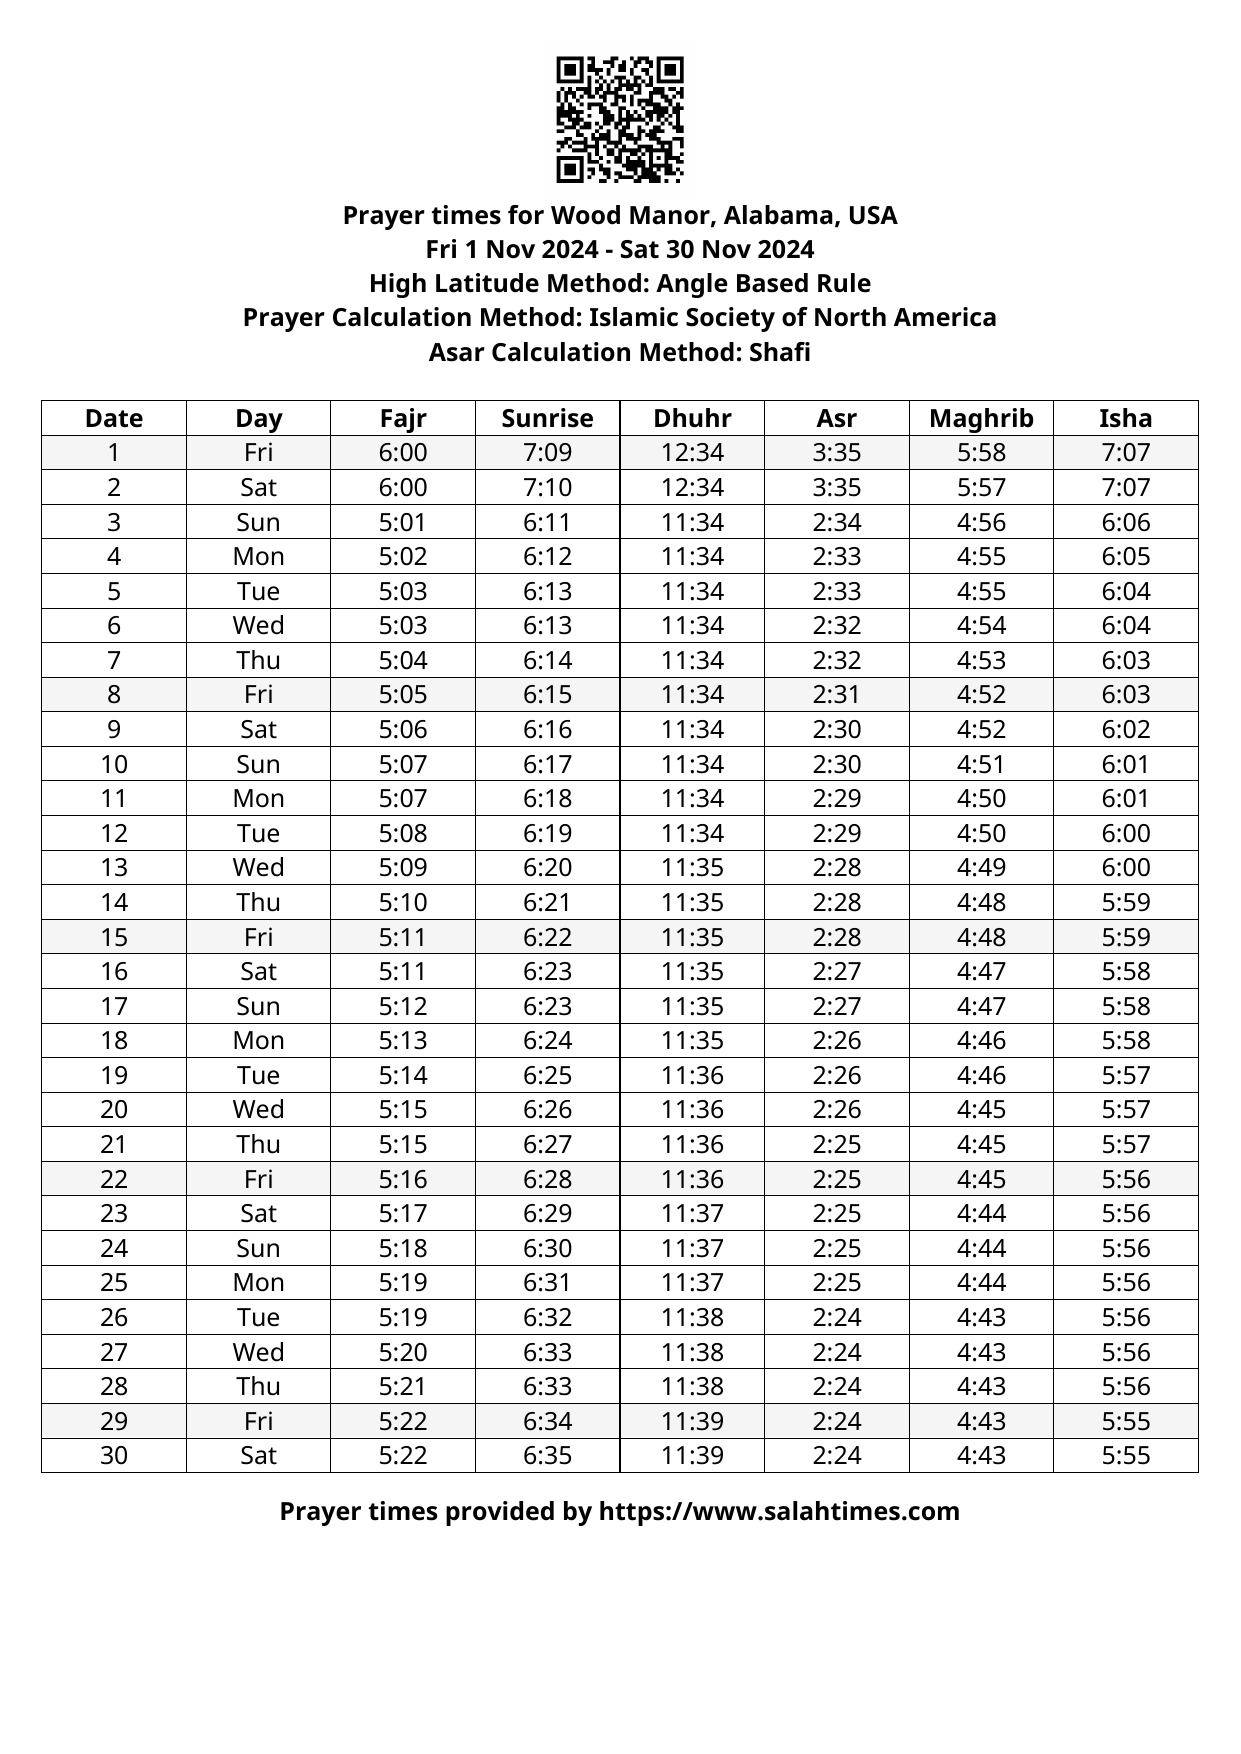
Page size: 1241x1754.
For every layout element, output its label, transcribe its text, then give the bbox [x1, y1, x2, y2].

table_cell 4:55 [910, 574, 1053, 607]
table_cell 23 [42, 1196, 186, 1230]
table_cell 7:10 [476, 470, 619, 504]
table_cell 4:47 [910, 954, 1053, 988]
table_cell 6:13 [476, 574, 619, 607]
table_cell Wed [187, 609, 330, 642]
table_cell 5:04 [331, 643, 475, 677]
table_cell 4:43 [910, 1300, 1053, 1334]
table_cell 6:34 [476, 1404, 619, 1437]
table_cell 5:13 [331, 1024, 475, 1057]
table_cell 11:37 [621, 1231, 764, 1264]
table_cell 6:00 [1054, 816, 1198, 849]
table_cell 11:38 [621, 1300, 764, 1334]
table_cell 5:11 [331, 954, 475, 988]
table_cell 2:33 [765, 574, 909, 607]
table_cell 2:29 [765, 816, 909, 849]
table_cell 4:43 [910, 1404, 1053, 1437]
table_cell Tue [187, 574, 330, 607]
table_cell 27 [42, 1335, 186, 1368]
table_cell 4 [42, 539, 186, 573]
table_cell 5:58 [1054, 989, 1198, 1022]
table_cell 22 [42, 1162, 186, 1195]
table_cell Fri [187, 1404, 330, 1437]
table_cell 6:11 [476, 505, 619, 538]
table_cell 11:38 [621, 1369, 764, 1403]
table_cell 5:59 [1054, 885, 1198, 919]
table_cell 11:34 [621, 781, 764, 815]
table_cell 2:26 [765, 1093, 909, 1126]
table_cell 4:53 [910, 643, 1053, 677]
table_cell 5:55 [1054, 1404, 1198, 1437]
table_cell 6:04 [1054, 609, 1198, 642]
table_cell Tue [187, 1300, 330, 1334]
table_cell 2:25 [765, 1162, 909, 1195]
table_cell 2 [42, 470, 186, 504]
table_cell 6:29 [476, 1196, 619, 1230]
table_cell 16 [42, 954, 186, 988]
table_cell 11:36 [621, 1127, 764, 1161]
table_cell Mon [187, 1266, 330, 1299]
table_cell 11:34 [621, 505, 764, 538]
table_cell 4:48 [910, 885, 1053, 919]
table_cell 2:30 [765, 712, 909, 746]
table_cell 5:57 [1054, 1058, 1198, 1092]
table_cell 7:09 [476, 436, 619, 469]
table_cell 2:25 [765, 1231, 909, 1264]
table_cell 11:35 [621, 1024, 764, 1057]
table_cell 11:34 [621, 539, 764, 573]
table_cell 18 [42, 1024, 186, 1057]
table_cell Sun [187, 505, 330, 538]
table_header Dhuhr [621, 401, 764, 434]
table_cell 7 [42, 643, 186, 677]
table_cell 2:32 [765, 643, 909, 677]
table_cell 5:22 [331, 1439, 475, 1472]
table_cell Sun [187, 747, 330, 780]
table_cell 2:25 [765, 1127, 909, 1161]
table_cell Fri [187, 1162, 330, 1195]
table_cell 5:56 [1054, 1162, 1198, 1195]
table_cell 6:23 [476, 954, 619, 988]
table_cell 6:00 [331, 436, 475, 469]
table_cell 5:10 [331, 885, 475, 919]
table_cell 5:11 [331, 920, 475, 953]
table_cell 11:37 [621, 1266, 764, 1299]
table_cell 5:19 [331, 1266, 475, 1299]
table_cell 11:35 [621, 851, 764, 884]
table_cell 4:50 [910, 816, 1053, 849]
table_cell 4:45 [910, 1127, 1053, 1161]
text Fri 1 Nov 2024 - Sat 30 Nov 2024 [42, 232, 1198, 266]
table_cell 4:43 [910, 1335, 1053, 1368]
table_header Fajr [331, 401, 475, 434]
table_cell 6:00 [331, 470, 475, 504]
table_cell 4:44 [910, 1196, 1053, 1230]
table_cell Sat [187, 470, 330, 504]
table_cell 10 [42, 747, 186, 780]
table_cell Fri [187, 436, 330, 469]
table_header Sunrise [476, 401, 619, 434]
text Prayer times provided by https://www.salahtimes.com [42, 1494, 1198, 1528]
table_cell 6:03 [1054, 678, 1198, 711]
table_cell 6:31 [476, 1266, 619, 1299]
table_cell 5 [42, 574, 186, 607]
table_cell 6:33 [476, 1369, 619, 1403]
table_cell 11:38 [621, 1335, 764, 1368]
table_cell 3 [42, 505, 186, 538]
table_cell 4:43 [910, 1439, 1053, 1472]
table_cell 4:43 [910, 1369, 1053, 1403]
table_cell 5:14 [331, 1058, 475, 1092]
table_cell 6:13 [476, 609, 619, 642]
table_cell 7:07 [1054, 436, 1198, 469]
table_cell Mon [187, 1024, 330, 1057]
table_cell 5:21 [331, 1369, 475, 1403]
table_cell 5:58 [1054, 954, 1198, 988]
table_cell 15 [42, 920, 186, 953]
table_cell 11:35 [621, 920, 764, 953]
table_cell 5:56 [1054, 1231, 1198, 1264]
table_cell 11:34 [621, 609, 764, 642]
table_cell 5:15 [331, 1127, 475, 1161]
table_cell 6:14 [476, 643, 619, 677]
table_header Maghrib [910, 401, 1053, 434]
table_cell Fri [187, 678, 330, 711]
table_cell 12 [42, 816, 186, 849]
table_cell 11:37 [621, 1196, 764, 1230]
table_header Day [187, 401, 330, 434]
table_cell 2:30 [765, 747, 909, 780]
table_cell 6:32 [476, 1300, 619, 1334]
table_cell 2:28 [765, 851, 909, 884]
table_cell 4:44 [910, 1266, 1053, 1299]
table_cell 5:03 [331, 609, 475, 642]
table_cell 2:32 [765, 609, 909, 642]
table_cell 5:09 [331, 851, 475, 884]
table_cell 6:25 [476, 1058, 619, 1092]
table_cell Sun [187, 1231, 330, 1264]
table_cell 5:55 [1054, 1439, 1198, 1472]
table_cell 6:01 [1054, 781, 1198, 815]
table_cell 6:30 [476, 1231, 619, 1264]
table_cell 6:01 [1054, 747, 1198, 780]
table_cell 5:56 [1054, 1300, 1198, 1334]
table_cell 2:29 [765, 781, 909, 815]
table_cell 6:04 [1054, 574, 1198, 607]
table_cell 2:26 [765, 1058, 909, 1092]
table_cell 14 [42, 885, 186, 919]
table_cell 11:34 [621, 747, 764, 780]
table_cell 11:34 [621, 712, 764, 746]
table_cell 5:07 [331, 747, 475, 780]
table_cell 12:34 [621, 436, 764, 469]
table_cell 2:28 [765, 885, 909, 919]
table_cell 5:57 [910, 470, 1053, 504]
table_cell 5:58 [910, 436, 1053, 469]
table_cell 5:19 [331, 1300, 475, 1334]
picture [542, 41, 699, 198]
table_cell 4:47 [910, 989, 1053, 1022]
table_cell Thu [187, 885, 330, 919]
table_cell 6:23 [476, 989, 619, 1022]
table_cell 4:52 [910, 678, 1053, 711]
table_cell 2:26 [765, 1024, 909, 1057]
table_cell 5:56 [1054, 1335, 1198, 1368]
table_cell Tue [187, 816, 330, 849]
table_cell 6:19 [476, 816, 619, 849]
table_cell 11:34 [621, 574, 764, 607]
table_cell 5:59 [1054, 920, 1198, 953]
table_cell 11:34 [621, 816, 764, 849]
text High Latitude Method: Angle Based Rule [42, 266, 1198, 300]
table_cell 11:36 [621, 1162, 764, 1195]
table_cell Mon [187, 781, 330, 815]
text Prayer Calculation Method: Islamic Society of North America [42, 300, 1198, 334]
table_cell 11:35 [621, 954, 764, 988]
table_cell 5:17 [331, 1196, 475, 1230]
table_cell 3:35 [765, 436, 909, 469]
table_cell 5:12 [331, 989, 475, 1022]
text Asar Calculation Method: Shafi [42, 334, 1198, 368]
table_cell 5:57 [1054, 1127, 1198, 1161]
table_cell 11:39 [621, 1439, 764, 1472]
table_cell 5:56 [1054, 1266, 1198, 1299]
table_cell 6:35 [476, 1439, 619, 1472]
table_cell 6:28 [476, 1162, 619, 1195]
table_cell Sat [187, 1439, 330, 1472]
table_cell 24 [42, 1231, 186, 1264]
table_cell 5:06 [331, 712, 475, 746]
table_cell 12:34 [621, 470, 764, 504]
table_cell 5:16 [331, 1162, 475, 1195]
table_cell 5:15 [331, 1093, 475, 1126]
table_cell 1 [42, 436, 186, 469]
table_cell 2:27 [765, 954, 909, 988]
table_cell 6:27 [476, 1127, 619, 1161]
table_cell 6:26 [476, 1093, 619, 1126]
table_cell 4:56 [910, 505, 1053, 538]
table_cell 2:34 [765, 505, 909, 538]
table_cell 6:16 [476, 712, 619, 746]
table_cell 4:51 [910, 747, 1053, 780]
table_cell 5:08 [331, 816, 475, 849]
table_cell 2:31 [765, 678, 909, 711]
table_cell 20 [42, 1093, 186, 1126]
table_cell 26 [42, 1300, 186, 1334]
table_cell 4:55 [910, 539, 1053, 573]
table_cell Wed [187, 851, 330, 884]
table_cell Fri [187, 920, 330, 953]
table_cell 2:25 [765, 1196, 909, 1230]
table_header Isha [1054, 401, 1198, 434]
table_header Asr [765, 401, 909, 434]
table_cell 6:02 [1054, 712, 1198, 746]
table_cell 11:36 [621, 1058, 764, 1092]
table_cell 4:45 [910, 1093, 1053, 1126]
table_cell 6:00 [1054, 851, 1198, 884]
table_header Date [42, 401, 186, 434]
table_cell Sun [187, 989, 330, 1022]
table_cell Thu [187, 1369, 330, 1403]
table_cell 4:44 [910, 1231, 1053, 1264]
table_cell Sat [187, 1196, 330, 1230]
table_cell 5:57 [1054, 1093, 1198, 1126]
table_cell 2:24 [765, 1404, 909, 1437]
table_cell 11:34 [621, 643, 764, 677]
table_cell 6:18 [476, 781, 619, 815]
table_cell 8 [42, 678, 186, 711]
table_cell 2:25 [765, 1266, 909, 1299]
table_cell Sat [187, 954, 330, 988]
table_cell 6:06 [1054, 505, 1198, 538]
table_cell 5:07 [331, 781, 475, 815]
table_cell 28 [42, 1369, 186, 1403]
table_cell Wed [187, 1335, 330, 1368]
table_cell 6:15 [476, 678, 619, 711]
table_cell 6 [42, 609, 186, 642]
table_cell 3:35 [765, 470, 909, 504]
table_cell 9 [42, 712, 186, 746]
table_cell 17 [42, 989, 186, 1022]
table_cell 5:58 [1054, 1024, 1198, 1057]
table_cell Mon [187, 539, 330, 573]
table_cell Tue [187, 1058, 330, 1092]
table_cell Thu [187, 643, 330, 677]
table_cell 6:24 [476, 1024, 619, 1057]
table_cell 2:24 [765, 1300, 909, 1334]
table_cell 6:17 [476, 747, 619, 780]
table_cell 6:20 [476, 851, 619, 884]
table_cell 2:28 [765, 920, 909, 953]
table_cell 11 [42, 781, 186, 815]
table_cell 2:27 [765, 989, 909, 1022]
table_cell 5:20 [331, 1335, 475, 1368]
table_cell Wed [187, 1093, 330, 1126]
table_cell 6:03 [1054, 643, 1198, 677]
table_cell 2:33 [765, 539, 909, 573]
table_cell 6:21 [476, 885, 619, 919]
table_cell 11:39 [621, 1404, 764, 1437]
table_cell 6:33 [476, 1335, 619, 1368]
table_cell 30 [42, 1439, 186, 1472]
table_cell 5:03 [331, 574, 475, 607]
table_cell 11:35 [621, 885, 764, 919]
table_cell 5:18 [331, 1231, 475, 1264]
table_cell 4:50 [910, 781, 1053, 815]
table_cell 4:46 [910, 1058, 1053, 1092]
table_cell 11:34 [621, 678, 764, 711]
table_cell 4:54 [910, 609, 1053, 642]
table_cell 5:56 [1054, 1369, 1198, 1403]
table_cell 6:12 [476, 539, 619, 573]
table_cell 21 [42, 1127, 186, 1161]
table_cell 25 [42, 1266, 186, 1299]
table_cell 4:48 [910, 920, 1053, 953]
table_cell 5:01 [331, 505, 475, 538]
table_cell 4:45 [910, 1162, 1053, 1195]
text Prayer times for Wood Manor, Alabama, USA [42, 198, 1198, 232]
table_cell 4:49 [910, 851, 1053, 884]
table_cell 4:46 [910, 1024, 1053, 1057]
table_cell 29 [42, 1404, 186, 1437]
table_cell 5:22 [331, 1404, 475, 1437]
table_cell Thu [187, 1127, 330, 1161]
table_cell 2:24 [765, 1439, 909, 1472]
table_cell 7:07 [1054, 470, 1198, 504]
table_cell 5:02 [331, 539, 475, 573]
table_cell 2:24 [765, 1369, 909, 1403]
table_cell 5:05 [331, 678, 475, 711]
table_cell 13 [42, 851, 186, 884]
table_cell 11:35 [621, 989, 764, 1022]
table_cell 6:05 [1054, 539, 1198, 573]
table_cell Sat [187, 712, 330, 746]
table_cell 19 [42, 1058, 186, 1092]
table_cell 11:36 [621, 1093, 764, 1126]
table_cell 5:56 [1054, 1196, 1198, 1230]
table_cell 4:52 [910, 712, 1053, 746]
table_cell 2:24 [765, 1335, 909, 1368]
table_cell 6:22 [476, 920, 619, 953]
